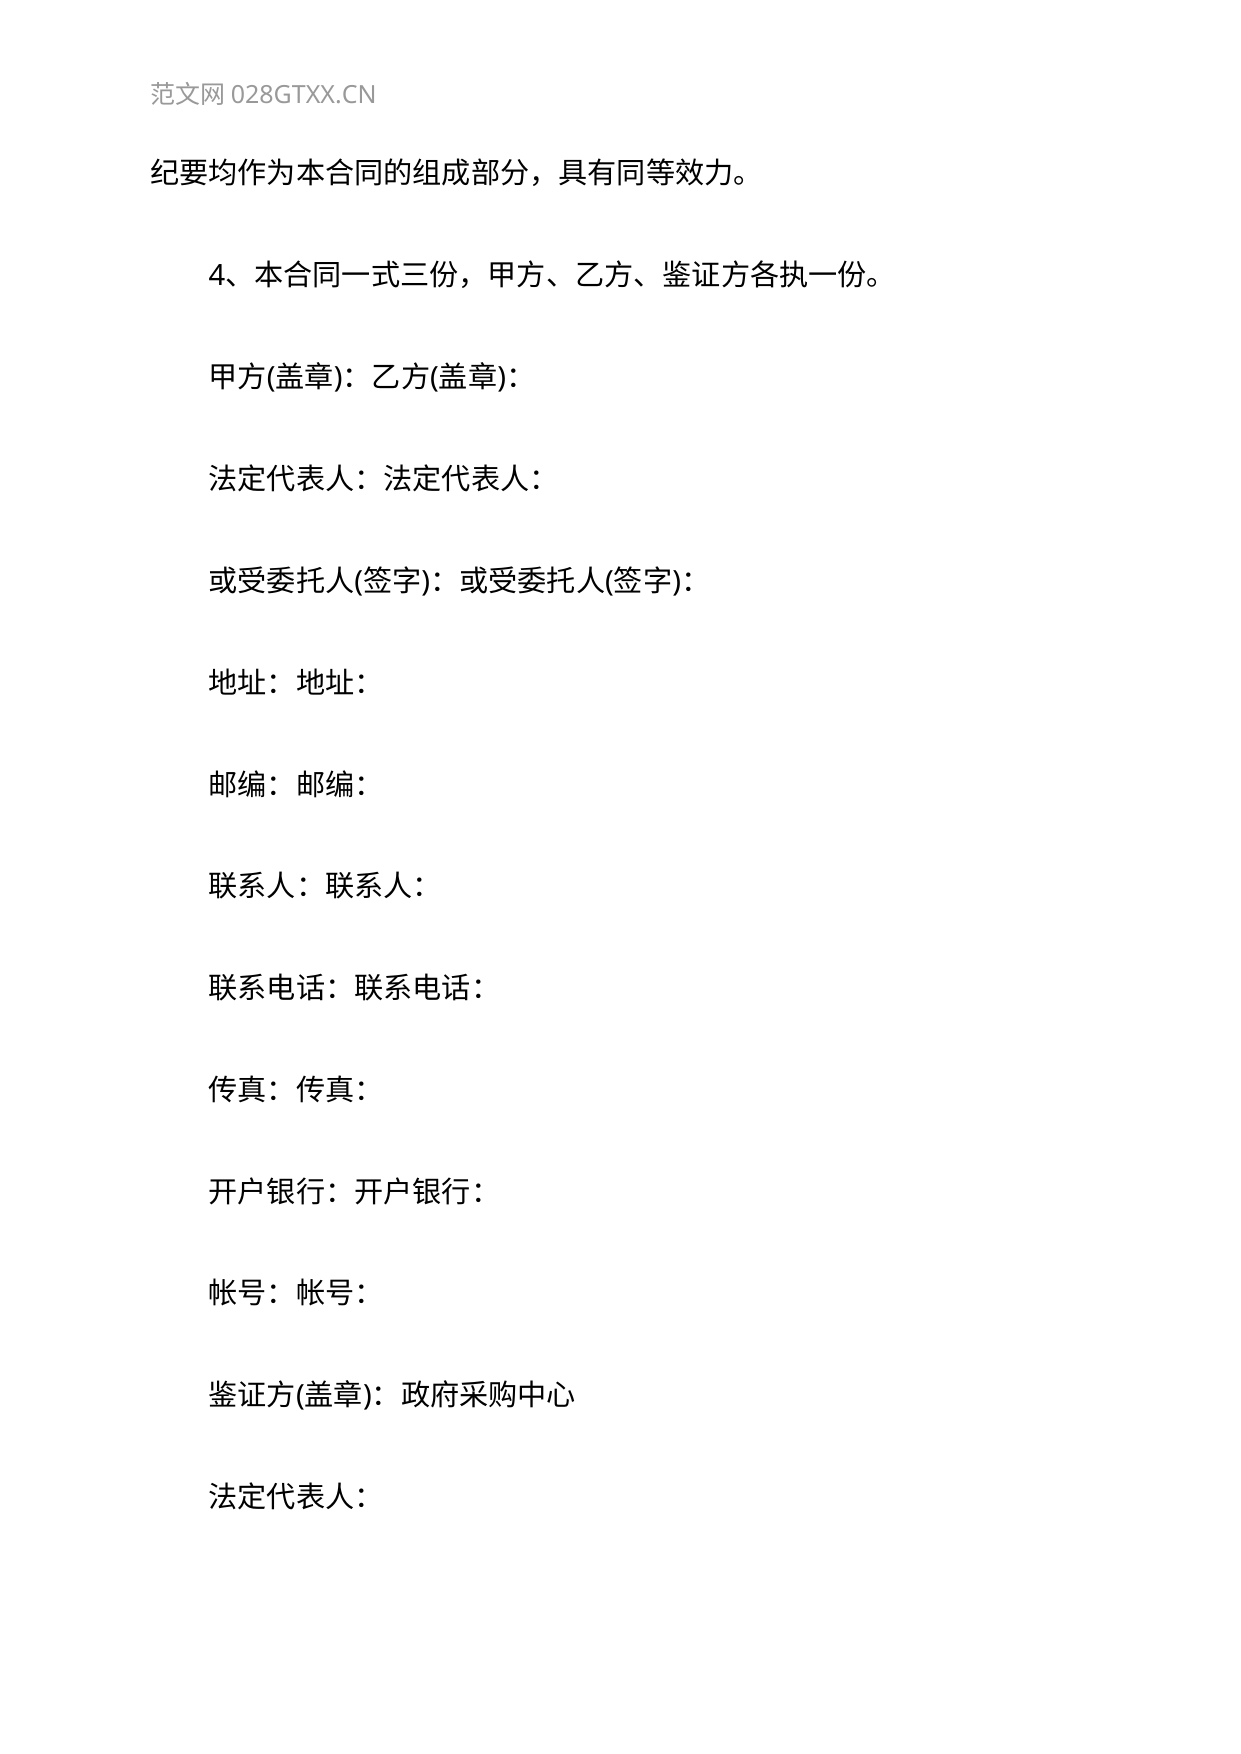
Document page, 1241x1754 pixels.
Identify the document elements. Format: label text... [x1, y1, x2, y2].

text 法定代表人： [150, 1474, 1090, 1516]
text 帐号：帐号： [150, 1270, 1090, 1312]
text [150, 150, 1090, 192]
text 甲方(盖章)：乙方(盖章)： [150, 354, 1090, 396]
text 传真：传真： [150, 1067, 1090, 1109]
text 地址：地址： [150, 659, 1090, 702]
text 联系电话：联系电话： [150, 965, 1090, 1007]
text 鉴证方(盖章)：政府采购中心 [150, 1372, 1090, 1414]
text 联系人：联系人： [150, 863, 1090, 905]
text 或受委托人(签字)：或受委托人(签字)： [150, 557, 1090, 600]
text 法定代表人：法定代表人： [150, 456, 1090, 498]
text 开户银行：开户银行： [150, 1168, 1090, 1211]
text 4、本合同一式三份，甲方、乙方、鉴证方各执一份。 [150, 252, 1090, 294]
text 邮编：邮编： [150, 761, 1090, 803]
